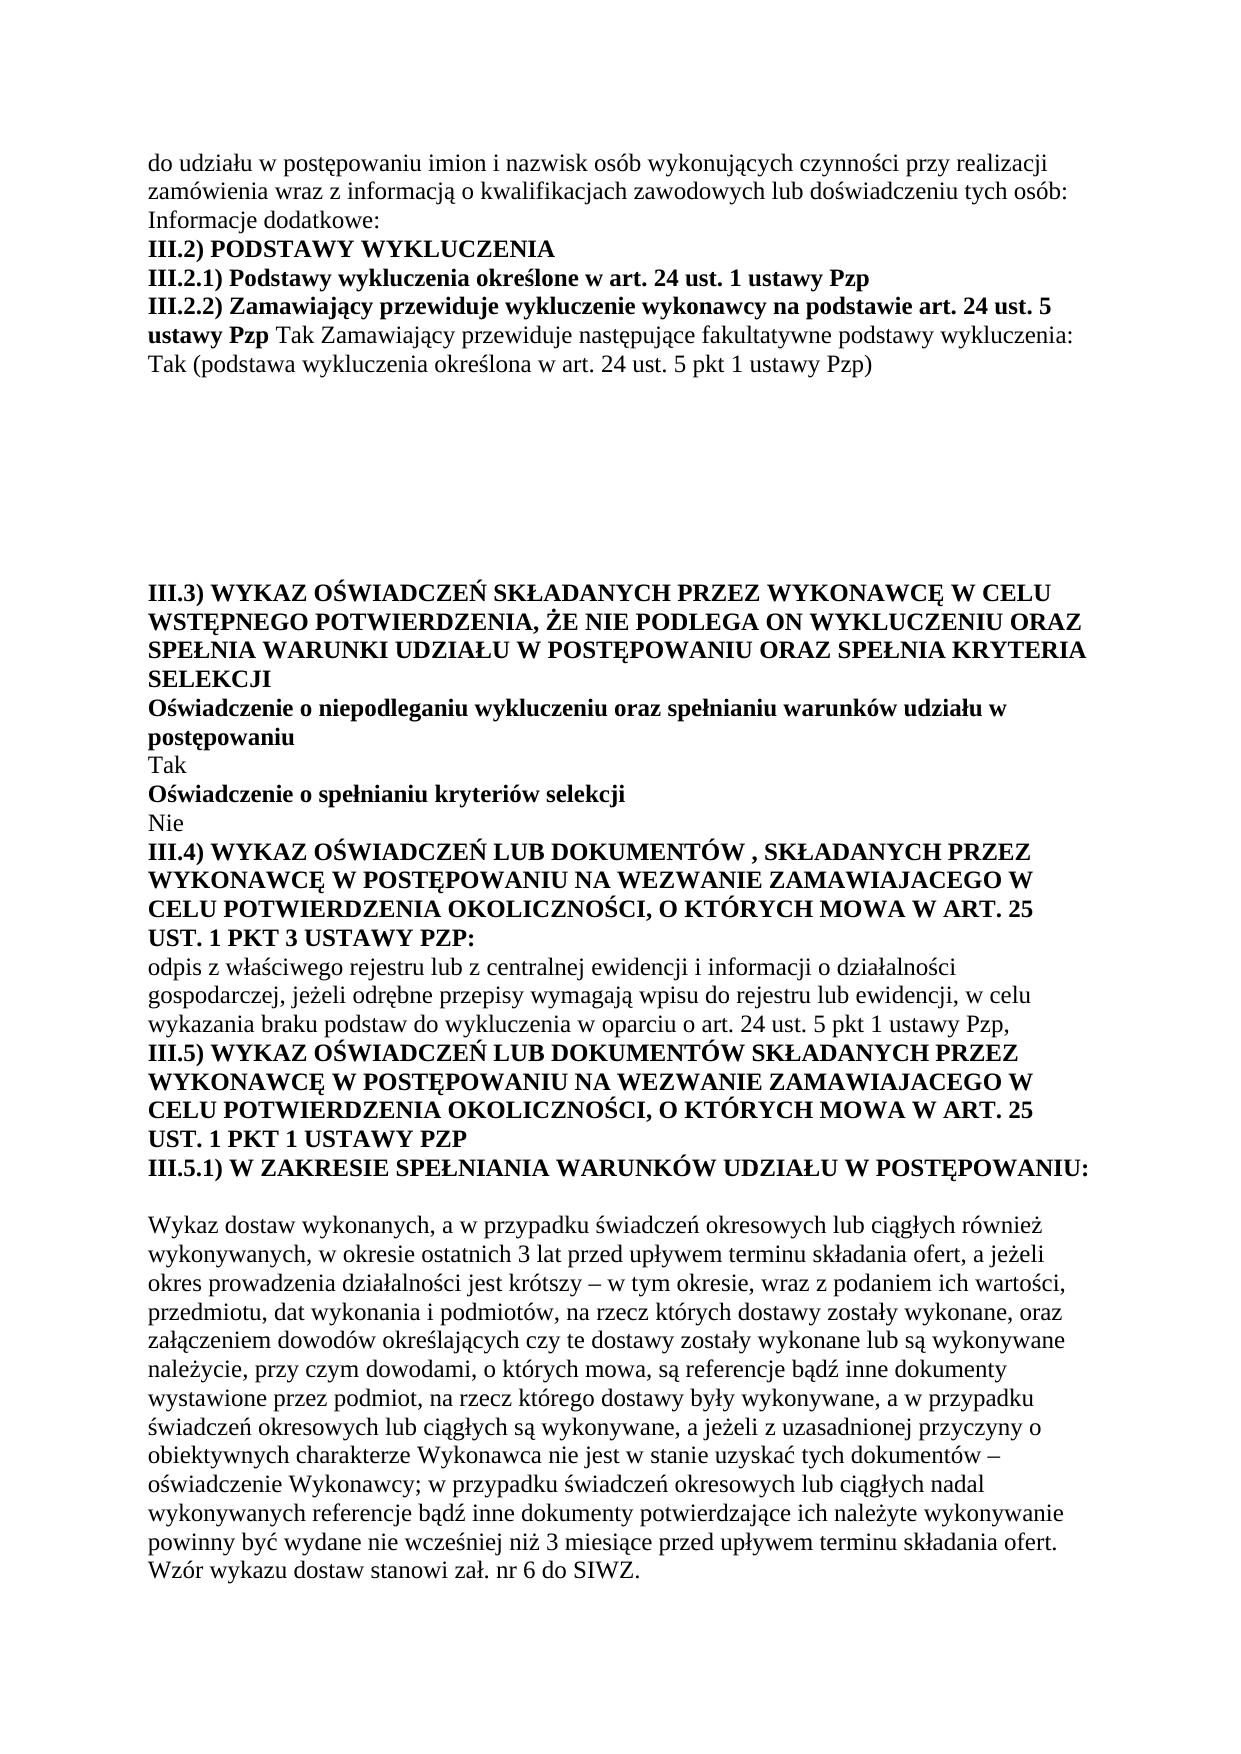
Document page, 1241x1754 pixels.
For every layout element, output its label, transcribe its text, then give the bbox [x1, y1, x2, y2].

text III.5) WYKAZ OŚWIADCZEŃ LUB DOKUMENTÓW SKŁADANYCH PRZEZ WYKONAWCĘ W POSTĘPOWANIU NA WEZWANIE ZAMAWIAJACEGO W CELU POTWIERDZENIA OKOLICZNOŚCI, O KTÓRYCH MOWA W ART. 25 UST. 1 PKT 1 USTAWY PZP [148, 1038, 1093, 1153]
text odpis z właściwego rejestru lub z centralnej ewidencji i informacji o działalności gospodarczej, jeżeli odrębne przepisy wymagają wpisu do rejestru lub ewidencji, w celu wykazania braku podstaw do wykluczenia w oparciu o art. 24 ust. 5 pkt 1 ustawy Pzp, [148, 952, 1093, 1038]
text III.2) PODSTAWY WYKLUCZENIA [148, 234, 1093, 263]
text III.4) WYKAZ OŚWIADCZEŃ LUB DOKUMENTÓW , SKŁADANYCH PRZEZ WYKONAWCĘ W POSTĘPOWANIU NA WEZWANIE ZAMAWIAJACEGO W CELU POTWIERDZENIA OKOLICZNOŚCI, O KTÓRYCH MOWA W ART. 25 UST. 1 PKT 3 USTAWY PZP: [148, 837, 1093, 952]
text III.3) WYKAZ OŚWIADCZEŃ SKŁADANYCH PRZEZ WYKONAWCĘ W CELU WSTĘPNEGO POTWIERDZENIA, ŻE NIE PODLEGA ON WYKLUCZENIU ORAZ SPEŁNIA WARUNKI UDZIAŁU W POSTĘPOWANIU ORAZ SPEŁNIA KRYTERIA SELEKCJI [148, 578, 1093, 693]
text Oświadczenie o niepodleganiu wykluczeniu oraz spełnianiu warunków udziału w postępowaniu Tak Oświadczenie o spełnianiu kryteriów selekcji Nie [148, 693, 1093, 837]
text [148, 148, 1093, 234]
text III.2.1) Podstawy wykluczenia określone w art. 24 ust. 1 ustawy Pzp III.2.2) Zamawiający przewiduje wykluczenie wykonawcy na podstawie art. 24 ust. 5 ustawy Pzp Tak Zamawiający przewiduje następujące fakultatywne podstawy wykluczenia: Tak (podstawa wykluczenia określona w art. 24 ust. 5 pkt 1 ustawy Pzp) [148, 263, 1093, 578]
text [148, 1153, 1093, 1584]
